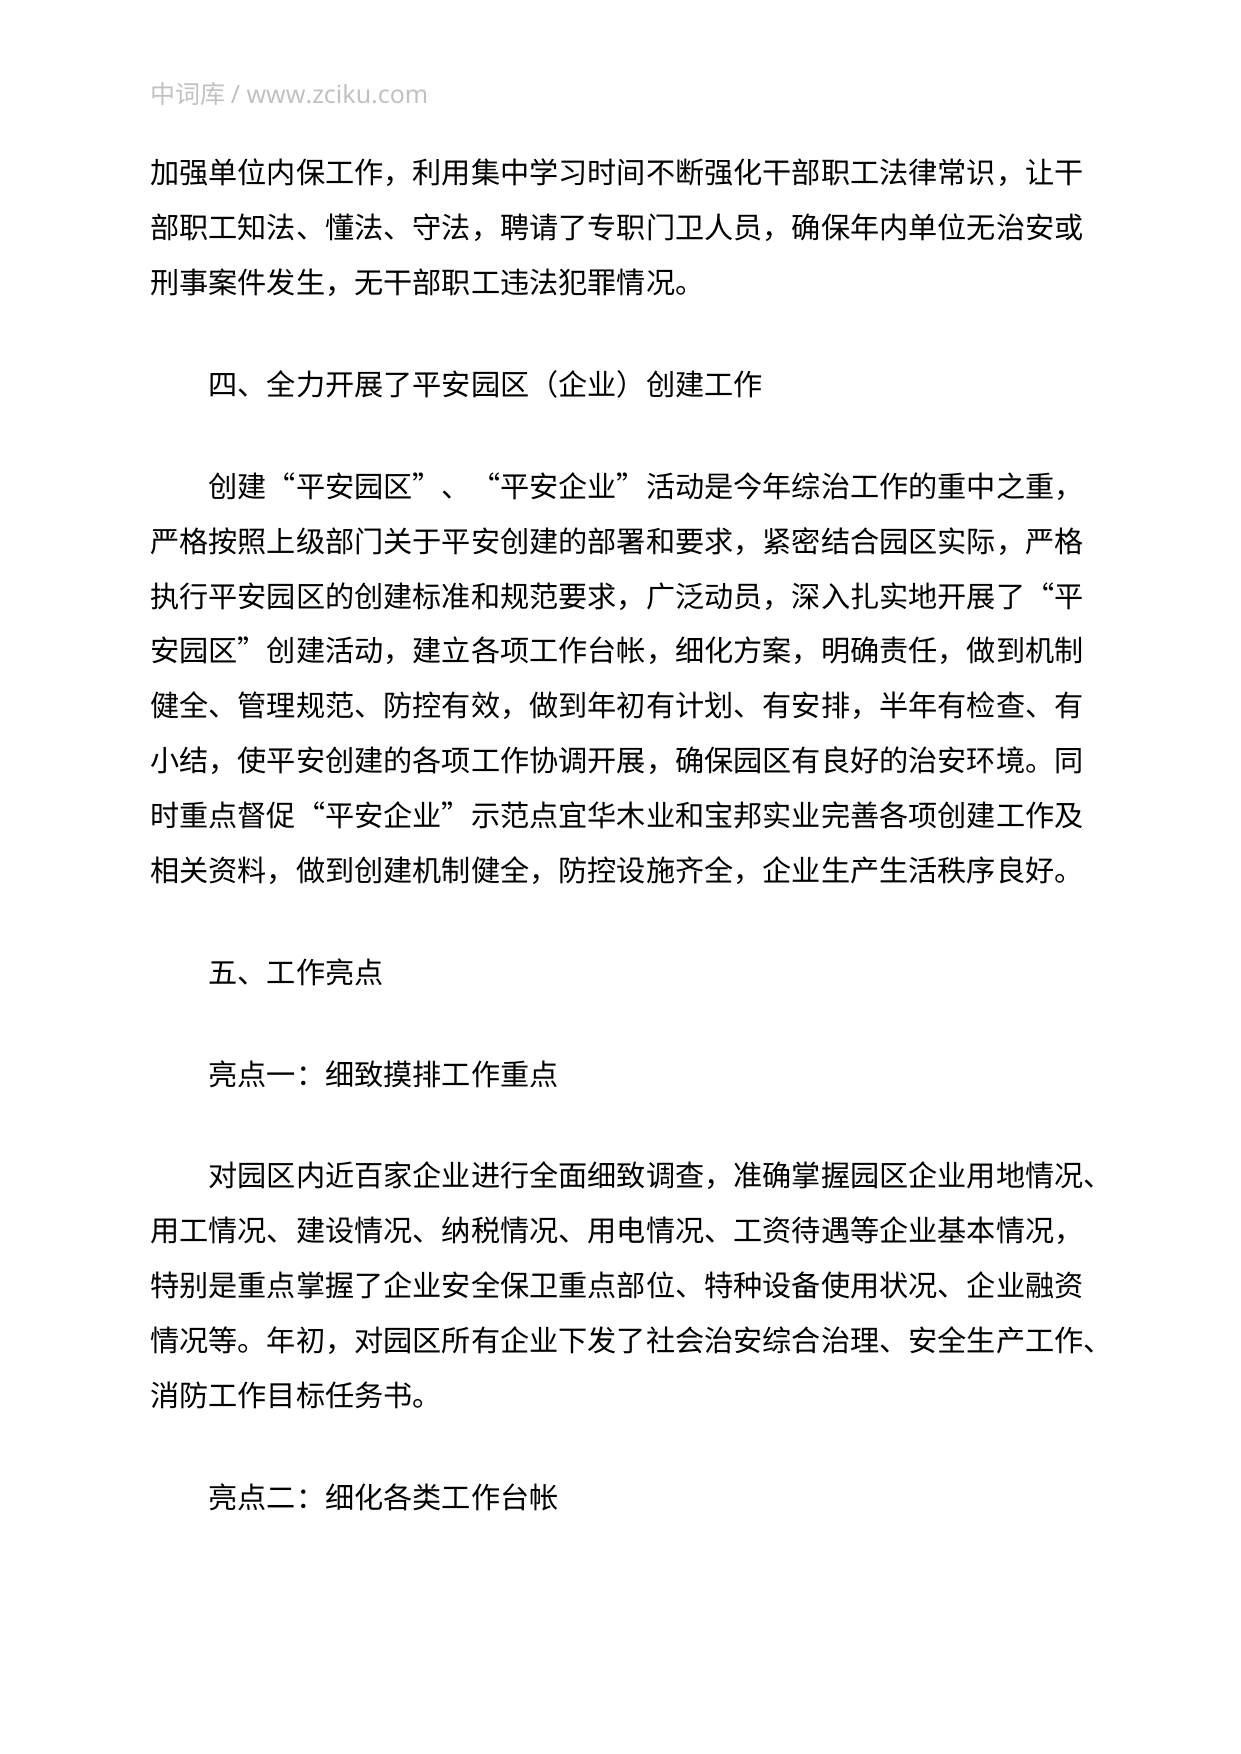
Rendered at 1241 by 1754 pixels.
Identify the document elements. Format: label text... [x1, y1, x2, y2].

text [150, 150, 1090, 302]
text 四、全力开展了平安园区（企业）创建工作 [150, 362, 1090, 404]
text 对园区内近百家企业进行全面细致调查，准确掌握园区企业用地情况、用工情况、建设情况、纳税情况、用电情况、工资待遇等企业基本情况，特别是重点掌握了企业安全保卫重点部位、特种设备使用状况、企业融资情况等。年初，对园区所有企业下发了社会治安综合治理、安全生产工作、消防工作目标任务书。 [150, 1153, 1090, 1415]
text 创建“平安园区”、“平安企业”活动是今年综治工作的重中之重，严格按照上级部门关于平安创建的部署和要求，紧密结合园区实际，严格执行平安园区的创建标准和规范要求，广泛动员，深入扎实地开展了“平安园区”创建活动，建立各项工作台帐，细化方案，明确责任，做到机制健全、管理规范、防控有效，做到年初有计划、有安排，半年有检查、有小结，使平安创建的各项工作协调开展，确保园区有良好的治安环境。同时重点督促“平安企业”示范点宜华木业和宝邦实业完善各项创建工作及相关资料，做到创建机制健全，防控设施齐全，企业生产生活秩序良好。 [150, 463, 1090, 890]
text 亮点一：细致摸排工作重点 [150, 1051, 1090, 1093]
text 亮点二：细化各类工作台帐 [150, 1474, 1090, 1517]
text 五、工作亮点 [150, 949, 1090, 992]
